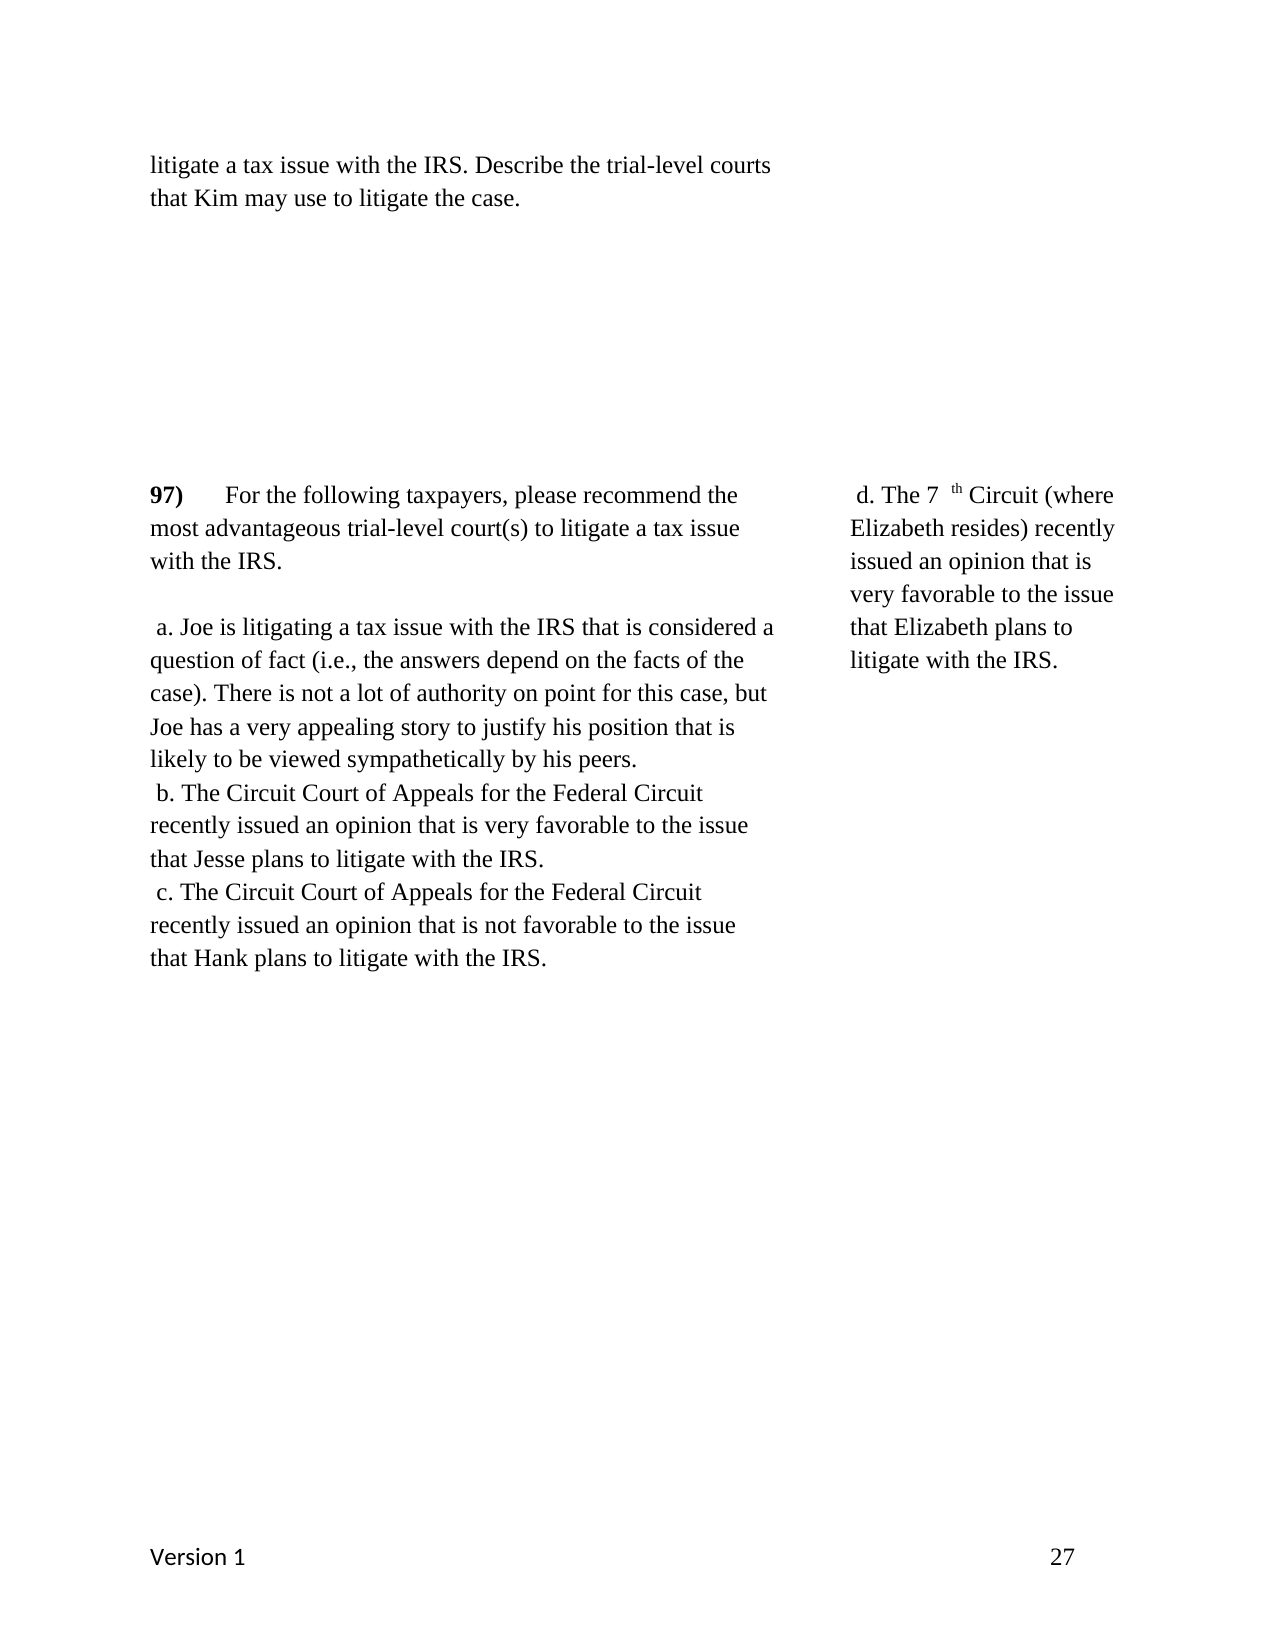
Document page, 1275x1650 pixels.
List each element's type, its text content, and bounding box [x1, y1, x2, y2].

text 97) For the following taxpayers, please recommend the most advantageous trial-level court(s) to litigate a tax issue with the IRS. a. Joe is litigating a tax issue with the IRS that is considered a question of fact (i.e., the answers depend on the facts of the case). There is not a lot of authority on point for this case, but Joe has a very appealing story to justify his position that is likely to be viewed sympathetically by his peers. b. The Circuit Court of Appeals for the Federal Circuit recently issued an opinion that is very favorable to the issue that Jesse plans to litigate with the IRS. c. The Circuit Court of Appeals for the Federal Circuit recently issued an opinion that is not favorable to the issue that Hank plans to litigate with the IRS. d. The 7 th Circuit (where Elizabeth resides) recently issued an opinion that is very favorable to the issue that Elizabeth plans to litigate with the IRS. [150, 480, 775, 971]
text 96) Kim has decided to litigate a tax issue with the IRS. Describe the trial-level courts that Kim may use to litigate the case. [150, 150, 775, 212]
